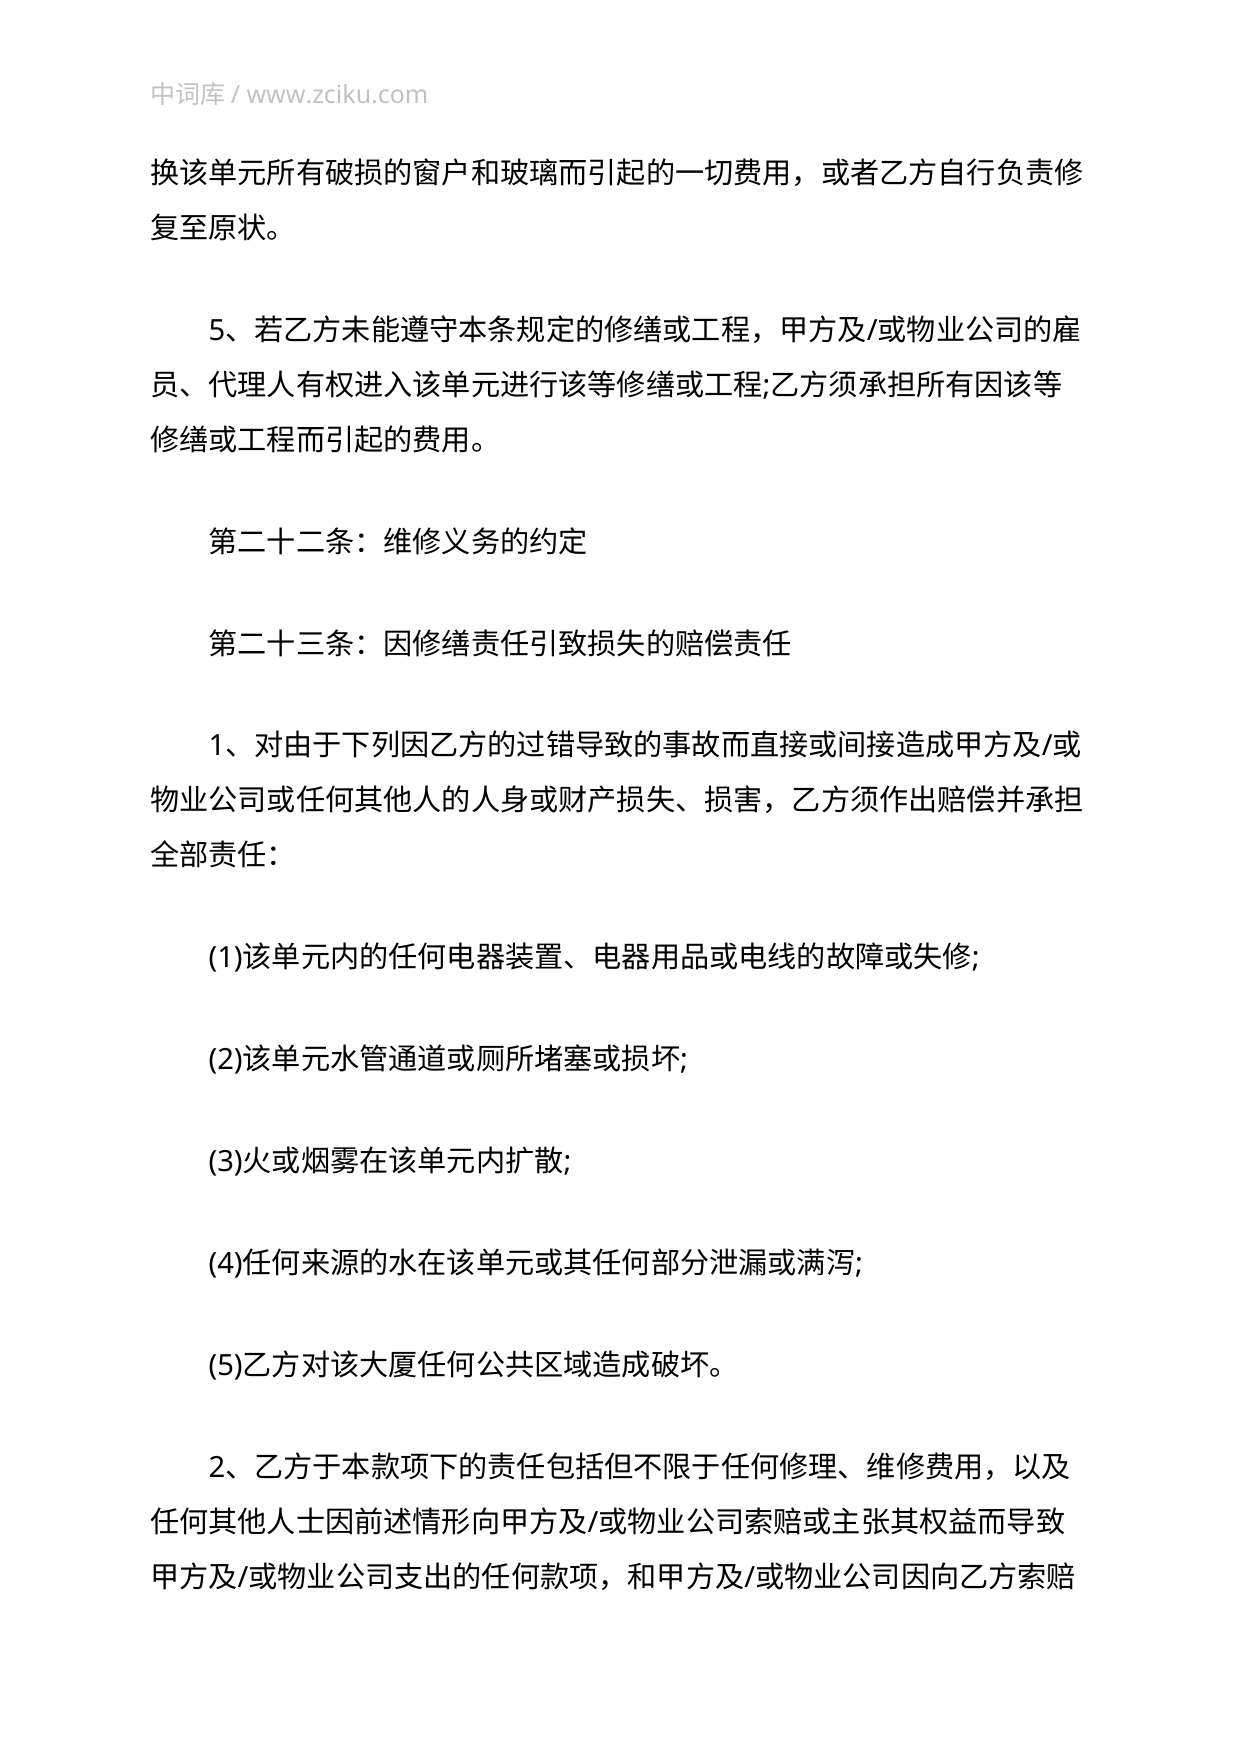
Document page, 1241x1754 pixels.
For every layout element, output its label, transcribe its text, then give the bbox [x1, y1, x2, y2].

text (2)该单元水管通道或厕所堵塞或损坏; [150, 1036, 1090, 1078]
text 第二十三条：因修缮责任引致损失的赔偿责任 [150, 620, 1090, 662]
text (1)该单元内的任何电器装置、电器用品或电线的故障或失修; [150, 934, 1090, 976]
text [150, 1443, 1090, 1596]
text 第二十二条：维修义务的约定 [150, 518, 1090, 561]
text (4)任何来源的水在该单元或其任何部分泄漏或满泻; [150, 1239, 1090, 1282]
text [150, 150, 1090, 247]
text 1、对由于下列因乙方的过错导致的事故而直接或间接造成甲方及/或物业公司或任何其他人的人身或财产损失、损害，乙方须作出赔偿并承担全部责任： [150, 722, 1090, 874]
text (5)乙方对该大厦任何公共区域造成破坏。 [150, 1342, 1090, 1384]
text (3)火或烟雾在该单元内扩散; [150, 1138, 1090, 1180]
text 5、若乙方未能遵守本条规定的修缮或工程，甲方及/或物业公司的雇员、代理人有权进入该单元进行该等修缮或工程;乙方须承担所有因该等修缮或工程而引起的费用。 [150, 307, 1090, 459]
